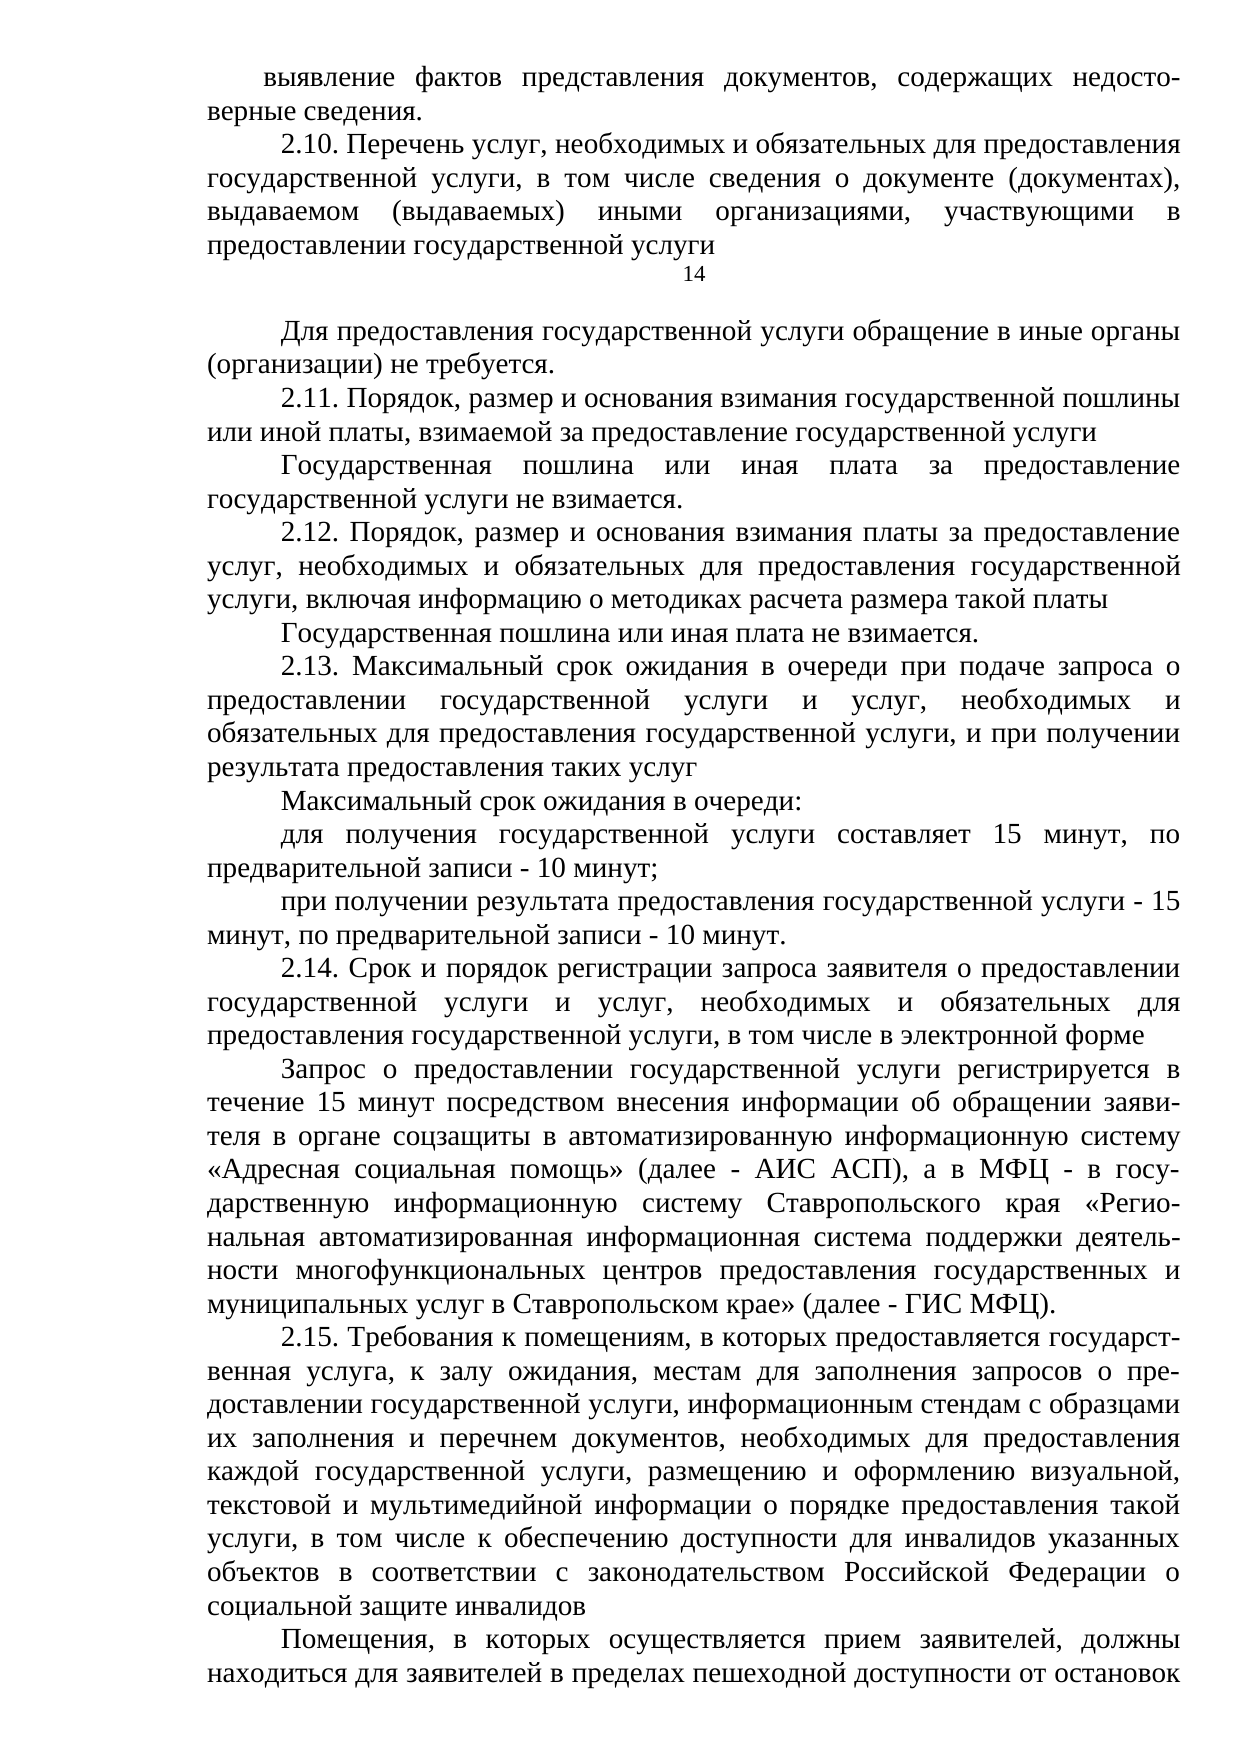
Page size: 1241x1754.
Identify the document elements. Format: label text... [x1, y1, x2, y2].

text 2.14. Срок и порядок регистрации запроса заявителя о предоставлении государственной услуги и услуг, необходимых и обязательных для предоставления государственной услуги, в том числе в электронной форме [207, 950, 1181, 1051]
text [207, 1621, 1181, 1688]
text 2.13. Максимальный срок ожидания в очереди при подаче запроса о предоставлении государственной услуги и услуг, необходимых и обязательных для предоставления государственной услуги, и при получении результата предоставления таких услуг [207, 648, 1181, 783]
text Государственная пошлина или иная плата не взимается. [207, 615, 1181, 648]
text Запрос о предоставлении государственной услуги регистрируется в течение 15 минут посредством внесения информации об обращении заяви-теля в органе соцзащиты в автоматизированную информационную систему «Адресная социальная помощь» (далее - АИС АСП), а в МФЦ - в госу-дарственную информационную систему Ставропольского края «Регио-нальная автоматизированная информационная система поддержки деятель-ности многофункциональных центров предоставления государственных и муниципальных услуг в Ставропольском крае» (далее - ГИС МФЦ). [207, 1051, 1181, 1319]
text 2.10. Перечень услуг, необходимых и обязательных для предоставления государственной услуги, в том числе сведения о документе (документах), выдаваемом (выдаваемых) иными организациями, участвующими в предоставлении государственной услуги [207, 126, 1181, 260]
text при получении результата предоставления государственной услуги - 15 минут, по предварительной записи - 10 минут. [207, 883, 1181, 950]
text Максимальный срок ожидания в очереди: [207, 783, 1181, 816]
text выявление фактов представления документов, содержащих недосто-верные сведения. [207, 59, 1181, 126]
text 2.12. Порядок, размер и основания взимания платы за предоставление услуг, необходимых и обязательных для предоставления государственной услуги, включая информацию о методиках расчета размера такой платы [207, 514, 1181, 615]
text Для предоставления государственной услуги обращение в иные органы (организации) не требуется. [207, 313, 1181, 380]
text для получения государственной услуги составляет 15 минут, по предварительной записи - 10 минут; [207, 816, 1181, 883]
text 14 [207, 260, 1181, 287]
text Государственная пошлина или иная плата за предоставление государственной услуги не взимается. [207, 447, 1181, 514]
text 2.11. Порядок, размер и основания взимания государственной пошлины или иной платы, взимаемой за предоставление государственной услуги [207, 380, 1181, 447]
text 2.15. Требования к помещениям, в которых предоставляется государст-венная услуга, к залу ожидания, местам для заполнения запросов о пре-доставлении государственной услуги, информационным стендам с образцами их заполнения и перечнем документов, необходимых для предоставления каждой государственной услуги, размещению и оформлению визуальной, текстовой и мультимедийной информации о порядке предоставления такой услуги, в том числе к обеспечению доступности для инвалидов указанных объектов в соответствии с законодательством Российской Федерации о социальной защите инвалидов [207, 1319, 1181, 1621]
